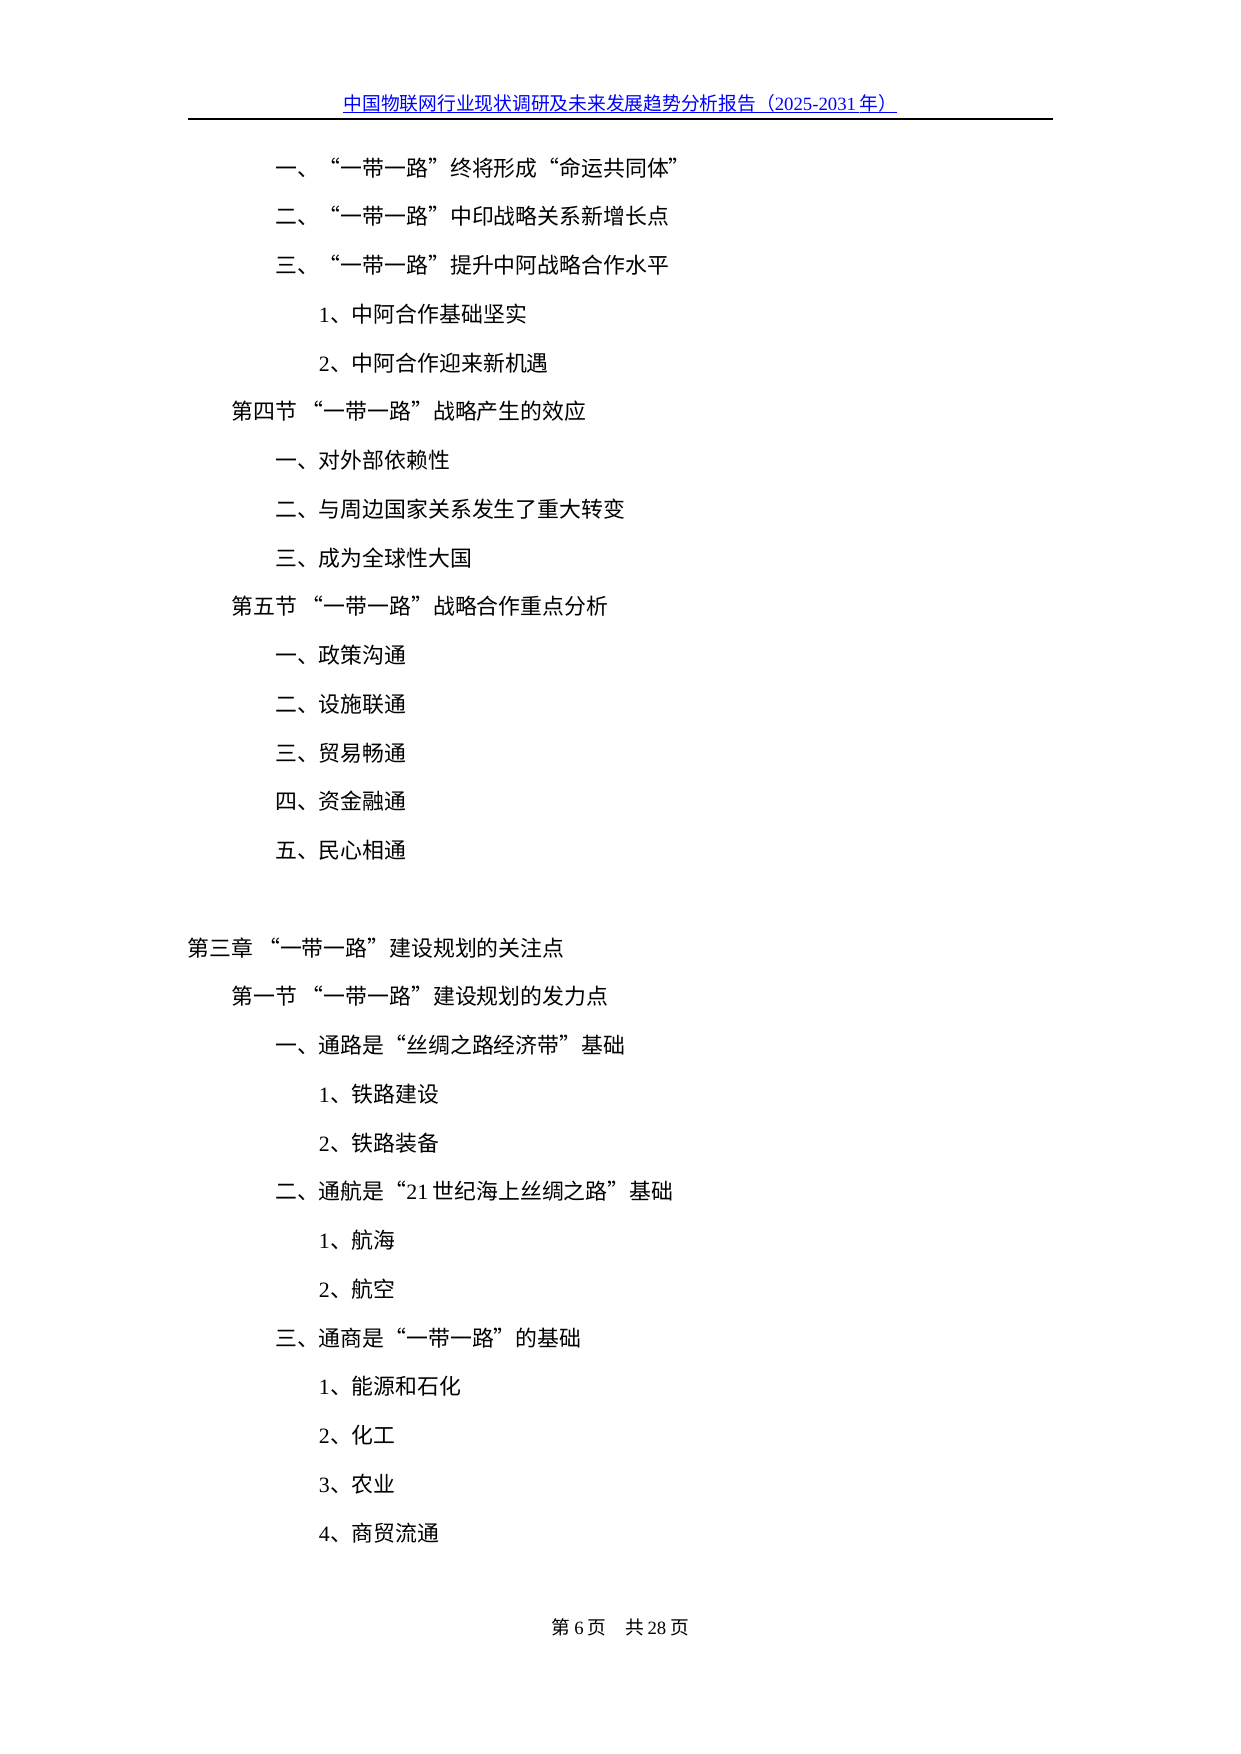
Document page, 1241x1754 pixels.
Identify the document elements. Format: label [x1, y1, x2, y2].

text [187, 150, 1053, 1548]
